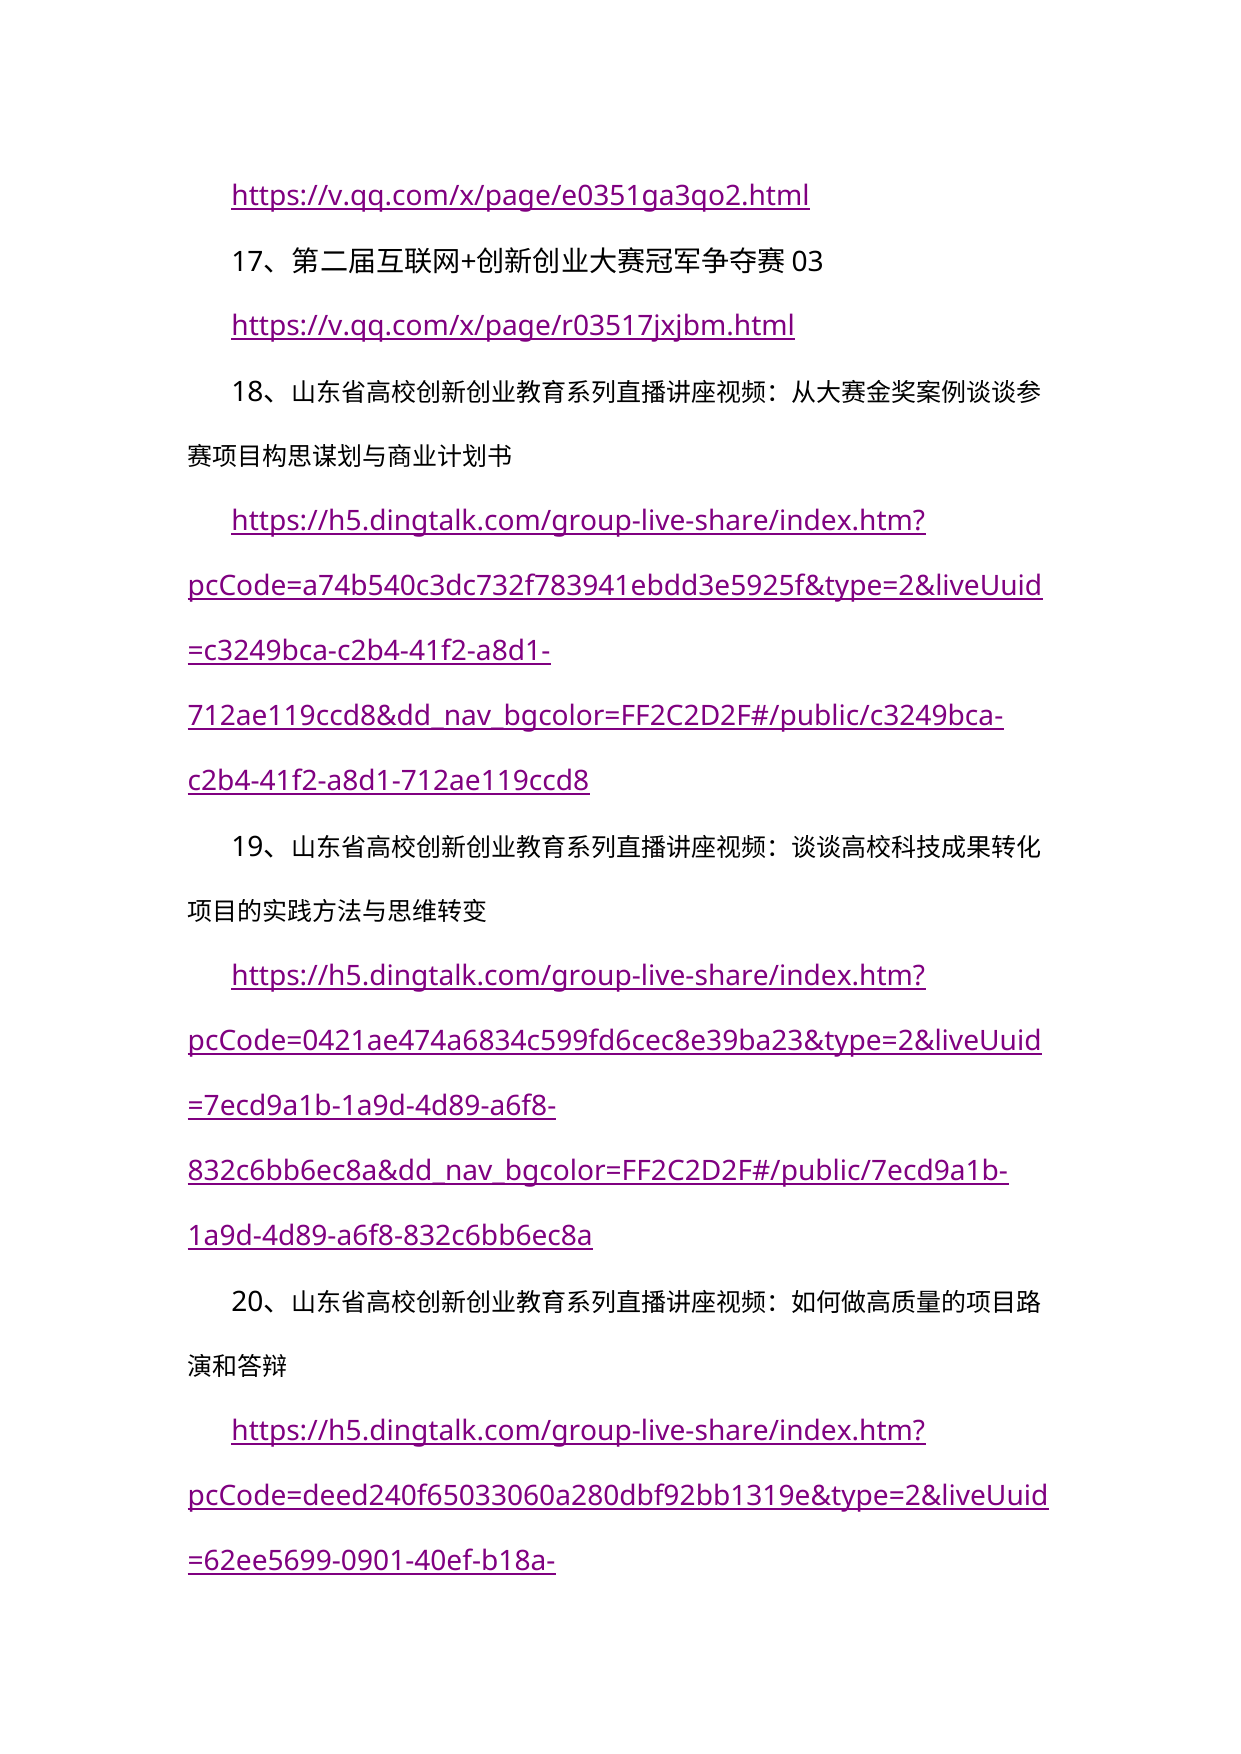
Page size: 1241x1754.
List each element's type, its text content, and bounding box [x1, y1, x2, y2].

text 18、山东省高校创新创业教育系列直播讲座视频：从大赛金奖案例谈谈参赛项目构思谋划与商业计划书 [187, 357, 1053, 487]
text 19、山东省高校创新创业教育系列直播讲座视频：谈谈高校科技成果转化项目的实践方法与思维转变 [187, 812, 1053, 942]
text https://h5.dingtalk.com/group-live-share/index.htm?pcCode=0421ae474a6834c599fd6cec8e39ba23&type=2&liveUuid=7ecd9a1b-1a9d-4d89-a6f8-832c6bb6ec8a&dd_nav_bgcolor=FF2C2D2F#/public/7ecd9a1b-1a9d-4d89-a6f8-832c6bb6ec8a [187, 942, 1053, 1267]
text https://v.qq.com/x/page/r03517jxjbm.html [187, 292, 1053, 357]
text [187, 1397, 1053, 1592]
text 17、第二届互联网+创新创业大赛冠军争夺赛03 [187, 227, 1053, 292]
text https://v.qq.com/x/page/e0351ga3qo2.html [187, 162, 1053, 227]
text 20、山东省高校创新创业教育系列直播讲座视频：如何做高质量的项目路演和答辩 [187, 1267, 1053, 1397]
text https://h5.dingtalk.com/group-live-share/index.htm?pcCode=a74b540c3dc732f783941ebdd3e5925f&type=2&liveUuid=c3249bca-c2b4-41f2-a8d1-712ae119ccd8&dd_nav_bgcolor=FF2C2D2F#/public/c3249bca-c2b4-41f2-a8d1-712ae119ccd8 [187, 487, 1053, 812]
